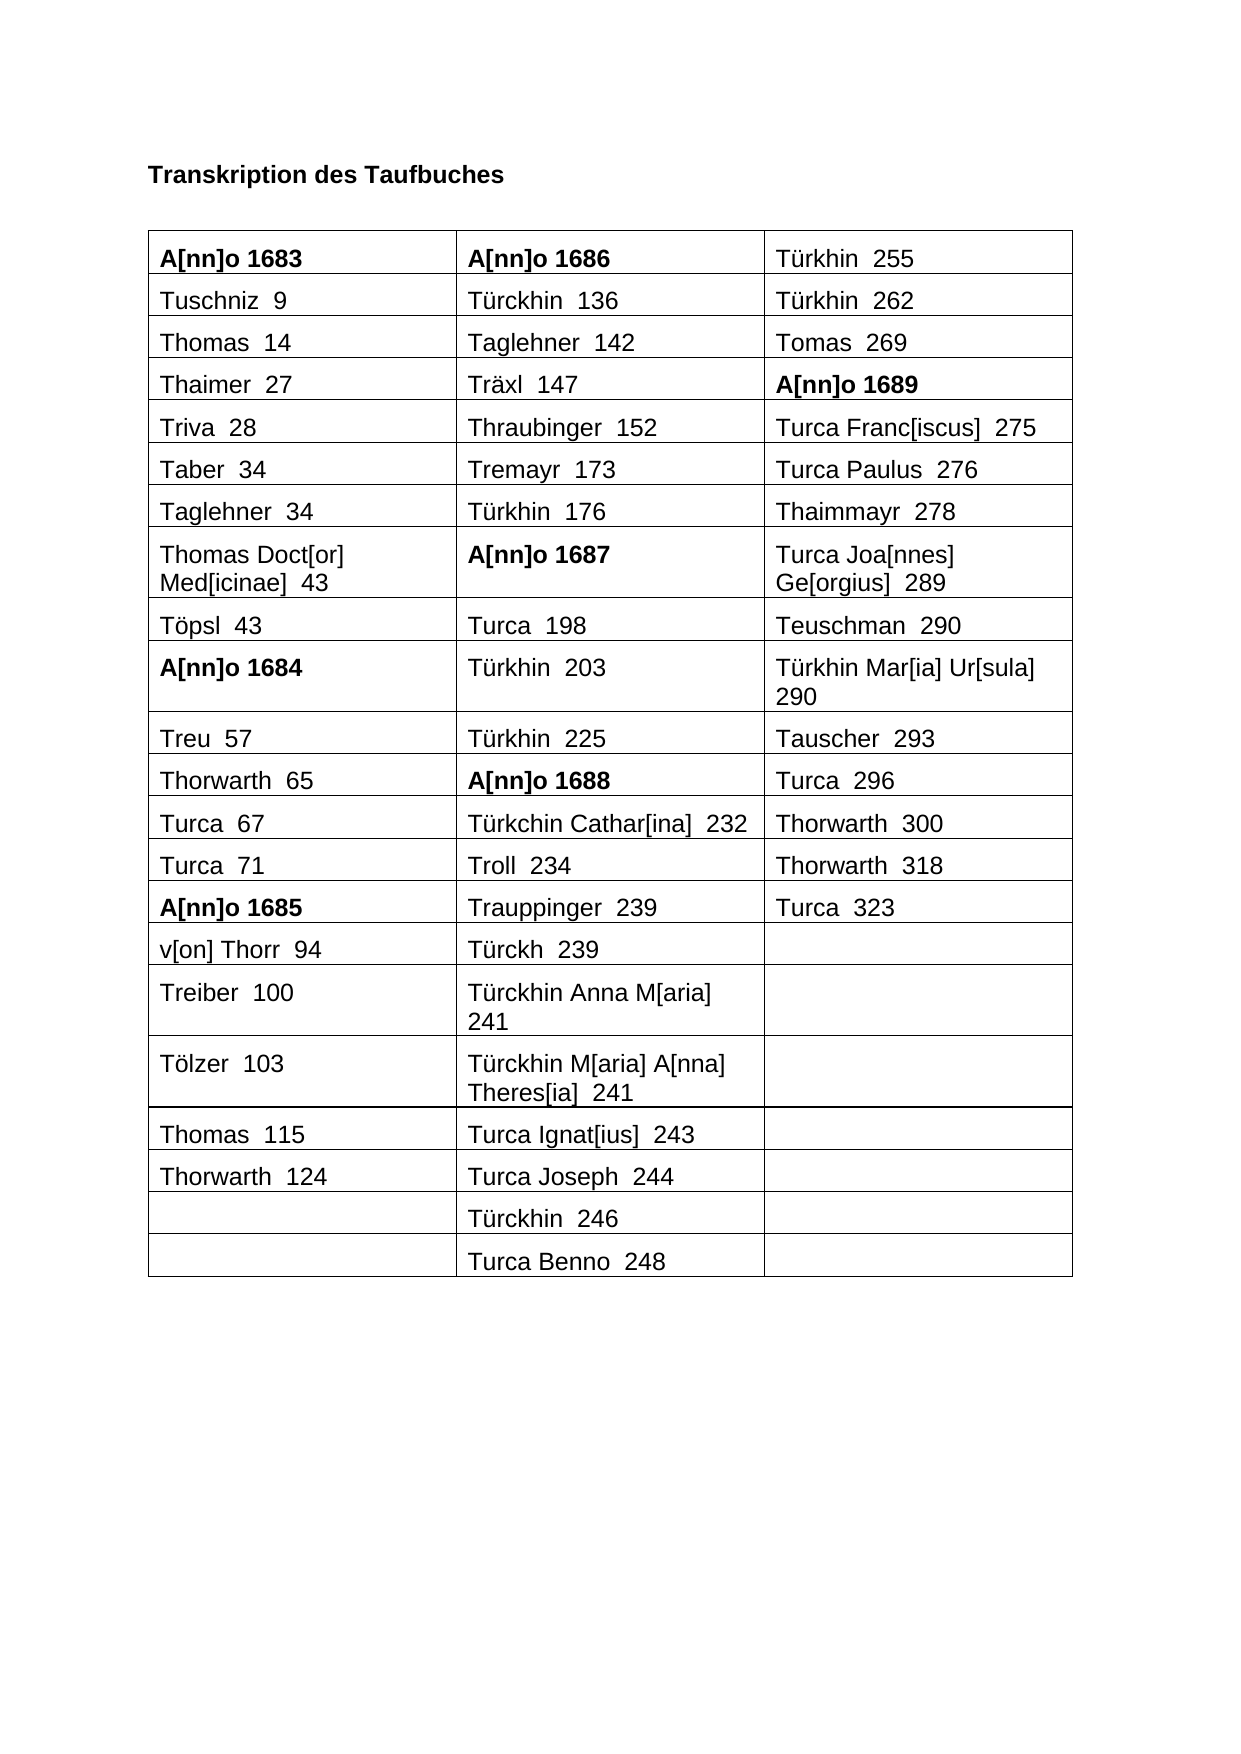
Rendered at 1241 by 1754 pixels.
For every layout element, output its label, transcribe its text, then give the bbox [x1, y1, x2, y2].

table_cell Tuschniz 9 [149, 274, 456, 315]
table_cell [149, 1192, 456, 1233]
table_cell Triva 28 [149, 400, 456, 442]
table_cell Türckh 239 [457, 923, 764, 964]
table_cell Teuschman 290 [765, 598, 1072, 639]
table_cell Türckhin M[aria] A[nna] Theres[ia] 241 [457, 1036, 764, 1106]
table_cell Treu 57 [149, 712, 456, 753]
table_cell Turca Benno 248 [457, 1234, 764, 1276]
table_cell Thomas Doct[or] Med[icinae] 43 [149, 527, 456, 597]
table_cell Thraubinger 152 [457, 400, 764, 442]
table_cell Treiber 100 [149, 965, 456, 1035]
text Transkription des Taufbuches [148, 160, 1093, 189]
table_cell Turca Franc[iscus] 275 [765, 400, 1072, 442]
table_cell [149, 1234, 456, 1276]
table_cell Turca 71 [149, 839, 456, 880]
table_cell Türckhin Anna M[aria] 241 [457, 965, 764, 1035]
table_cell Turca 67 [149, 796, 456, 837]
table_header A[nn]o 1683 [149, 231, 456, 272]
table_header A[nn]o 1686 [457, 231, 764, 272]
table_cell Turca Ignat[ius] 243 [457, 1108, 764, 1149]
table_cell A[nn]o 1687 [457, 527, 764, 597]
table_cell Türkchin Cathar[ina] 232 [457, 796, 764, 837]
table_cell A[nn]o 1684 [149, 641, 456, 711]
table_header Türkhin 255 [765, 231, 1072, 272]
table_cell Taglehner 142 [457, 316, 764, 357]
table_cell Turca 323 [765, 881, 1072, 922]
table_cell Türkhin 262 [765, 274, 1072, 315]
table_cell Thorwarth 318 [765, 839, 1072, 880]
table_cell Thorwarth 124 [149, 1150, 456, 1191]
table_cell Thaimer 27 [149, 358, 456, 399]
table_cell Türkhin Mar[ia] Ur[sula] 290 [765, 641, 1072, 711]
table_cell Türkhin 203 [457, 641, 764, 711]
table_cell Türckhin 136 [457, 274, 764, 315]
table_cell [765, 1150, 1072, 1191]
table_cell v[on] Thorr 94 [149, 923, 456, 964]
table_cell [765, 1108, 1072, 1149]
table_cell Troll 234 [457, 839, 764, 880]
table_cell [765, 1036, 1072, 1106]
table_cell Tremayr 173 [457, 443, 764, 484]
table_cell [765, 1234, 1072, 1276]
table_cell A[nn]o 1688 [457, 754, 764, 795]
table_cell [765, 923, 1072, 964]
table_cell [765, 1192, 1072, 1233]
table_cell Türckhin 246 [457, 1192, 764, 1233]
table_cell Türkhin 176 [457, 485, 764, 526]
table_cell Turca 198 [457, 598, 764, 639]
table_cell Tauscher 293 [765, 712, 1072, 753]
table_cell Turca Joseph 244 [457, 1150, 764, 1191]
table_cell Türkhin 225 [457, 712, 764, 753]
table_cell Thorwarth 300 [765, 796, 1072, 837]
table_cell Thomas 14 [149, 316, 456, 357]
table_cell Thaimmayr 278 [765, 485, 1072, 526]
table_cell [765, 965, 1072, 1035]
table_cell Thorwarth 65 [149, 754, 456, 795]
table_cell Töpsl 43 [149, 598, 456, 639]
table_cell Taglehner 34 [149, 485, 456, 526]
table_cell Thomas 115 [149, 1108, 456, 1149]
table_cell Turca Joa[nnes] Ge[orgius] 289 [765, 527, 1072, 597]
table_cell Träxl 147 [457, 358, 764, 399]
table_cell Trauppinger 239 [457, 881, 764, 922]
table_cell Taber 34 [149, 443, 456, 484]
table_cell A[nn]o 1689 [765, 358, 1072, 399]
table_cell Turca Paulus 276 [765, 443, 1072, 484]
table_cell Turca 296 [765, 754, 1072, 795]
table_cell A[nn]o 1685 [149, 881, 456, 922]
table_cell Tölzer 103 [149, 1036, 456, 1106]
table_cell Tomas 269 [765, 316, 1072, 357]
